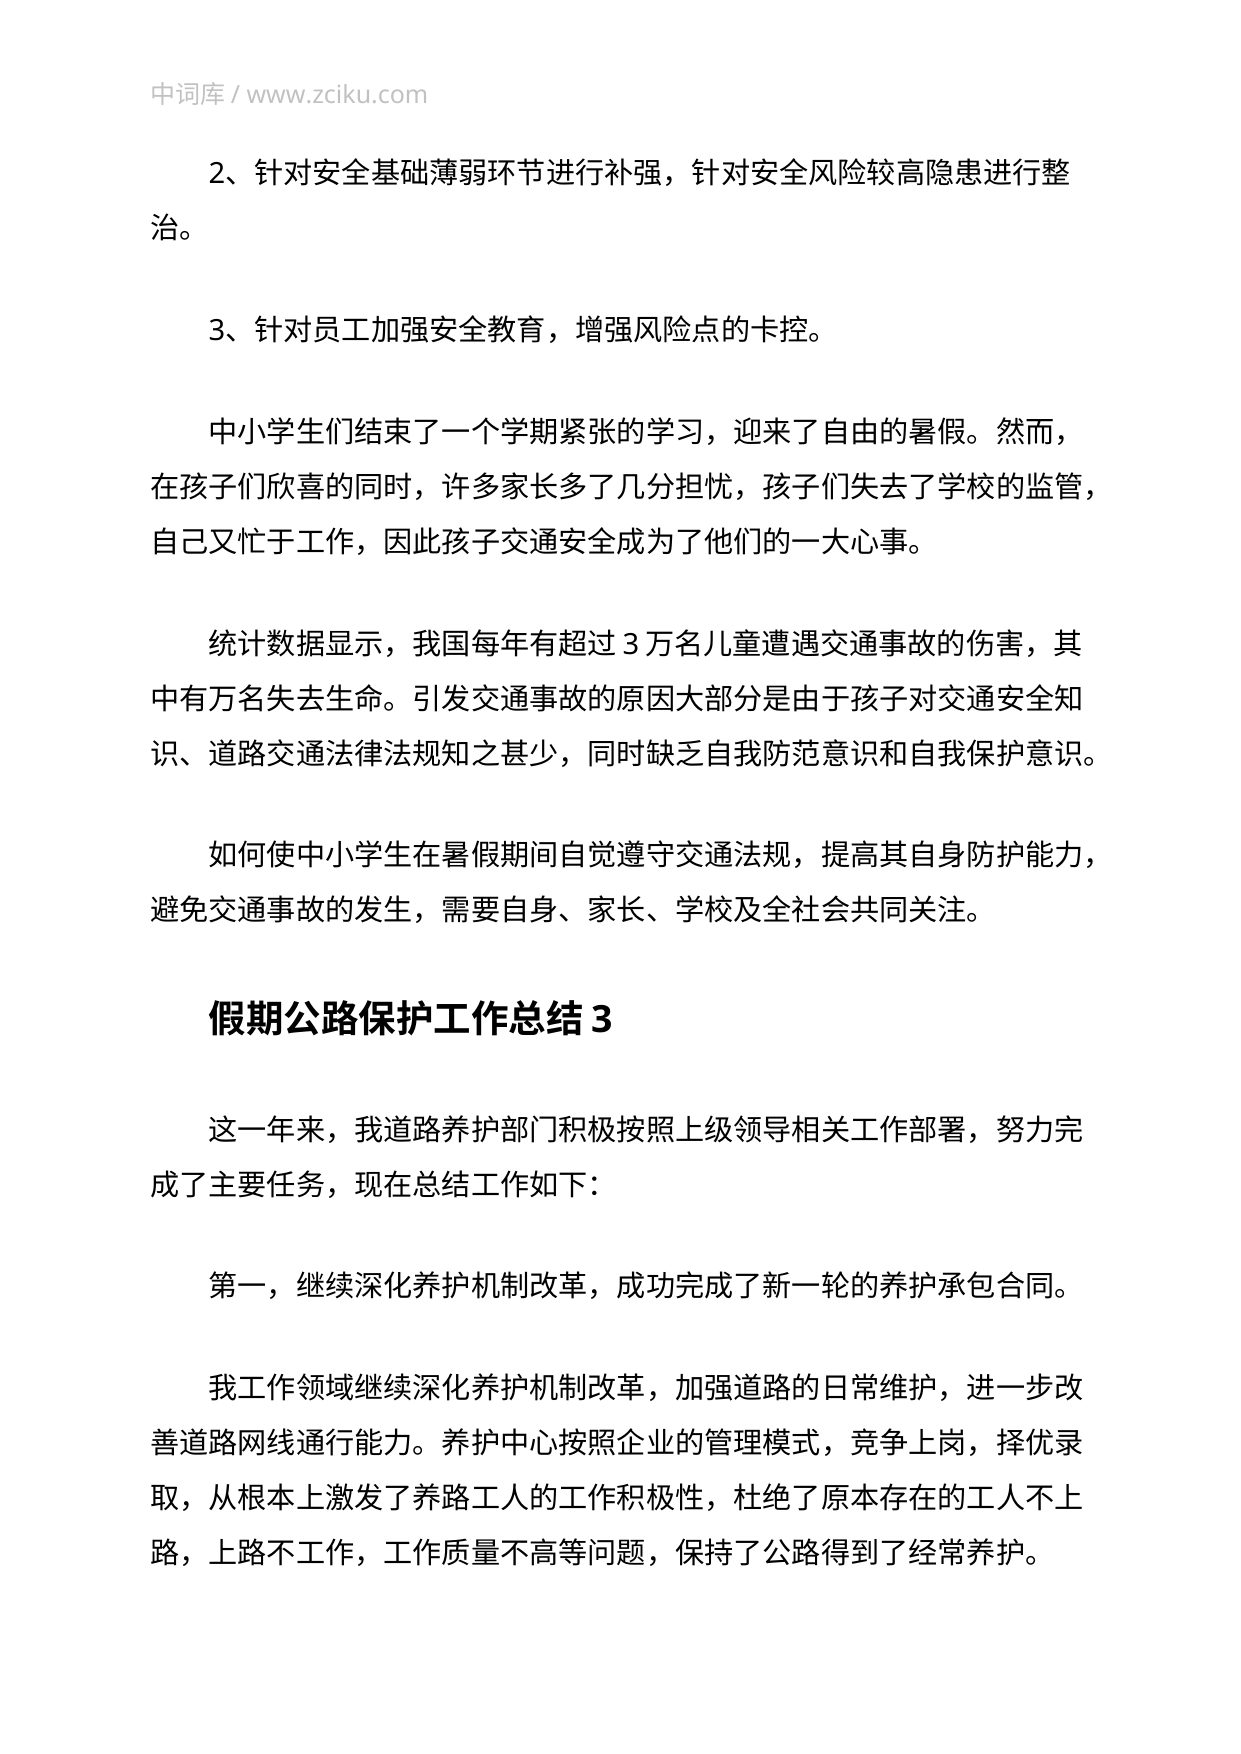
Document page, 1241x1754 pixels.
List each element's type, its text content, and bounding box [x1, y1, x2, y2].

text 第一，继续深化养护机制改革，成功完成了新一轮的养护承包合同。 [150, 1263, 1090, 1305]
text 中小学生们结束了一个学期紧张的学习，迎来了自由的暑假。然而，在孩子们欣喜的同时，许多家长多了几分担忧，孩子们失去了学校的监管，自己又忙于工作，因此孩子交通安全成为了他们的一大心事。 [150, 409, 1090, 561]
text 2、针对安全基础薄弱环节进行补强，针对安全风险较高隐患进行整治。 [150, 150, 1090, 247]
text 统计数据显示，我国每年有超过3万名儿童遭遇交通事故的伤害，其中有万名失去生命。引发交通事故的原因大部分是由于孩子对交通安全知识、道路交通法律法规知之甚少，同时缺乏自我防范意识和自我保护意识。 [150, 620, 1090, 772]
text 我工作领域继续深化养护机制改革，加强道路的日常维护，进一步改善道路网线通行能力。养护中心按照企业的管理模式，竞争上岗，择优录取，从根本上激发了养路工人的工作积极性，杜绝了原本存在的工人不上路，上路不工作，工作质量不高等问题，保持了公路得到了经常养护。 [150, 1365, 1090, 1572]
text 这一年来，我道路养护部门积极按照上级领导相关工作部署，努力完成了主要任务，现在总结工作如下： [150, 1106, 1090, 1203]
text 3、针对员工加强安全教育，增强风险点的卡控。 [150, 307, 1090, 349]
text 如何使中小学生在暑假期间自觉遵守交通法规，提高其自身防护能力，避免交通事故的发生，需要自身、家长、学校及全社会共同关注。 [150, 832, 1090, 929]
text 假期公路保护工作总结3 [150, 989, 1090, 1043]
